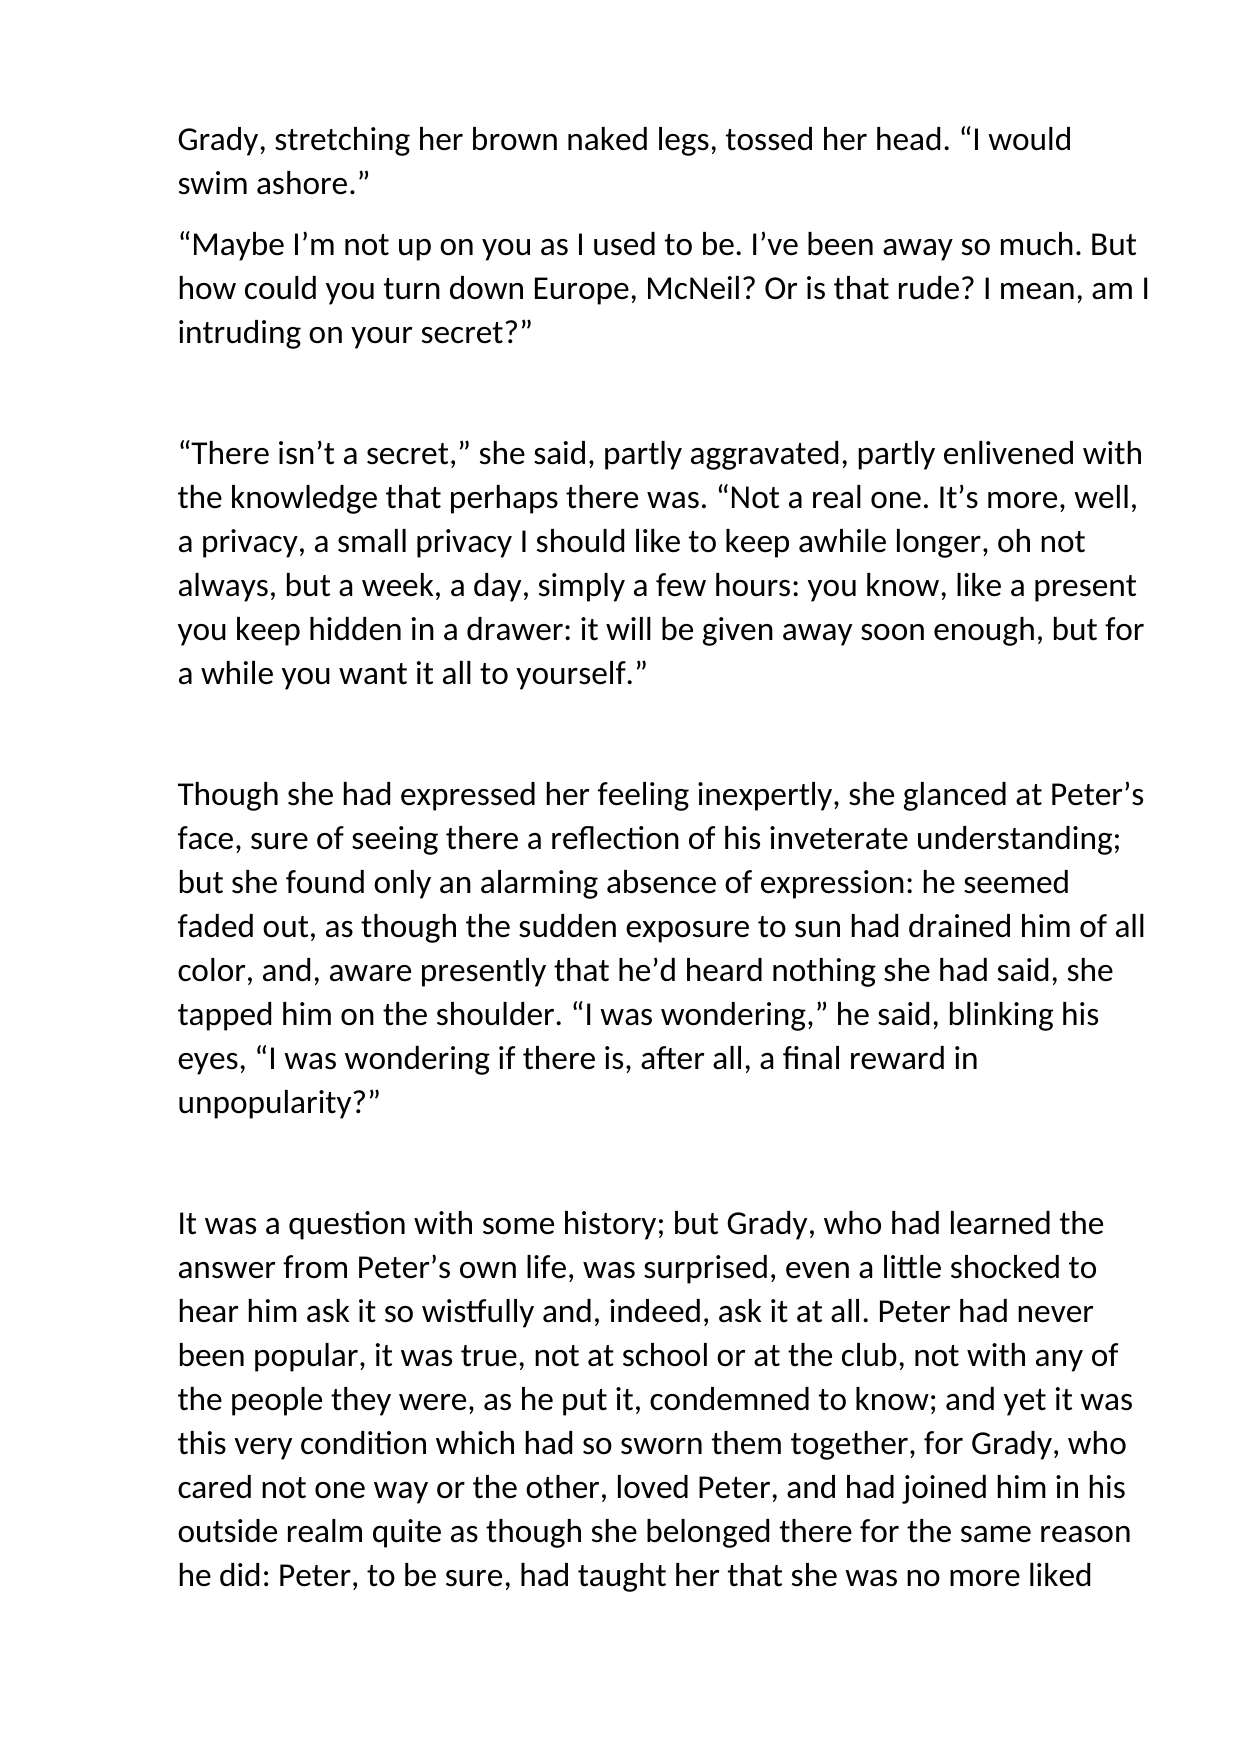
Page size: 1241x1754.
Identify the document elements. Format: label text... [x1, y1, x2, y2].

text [177, 1388, 1152, 1605]
text Though she had expressed her feeling inexpertly, she glanced at Peter’s face, sure of seeing there a reflection of his inveterate understanding; but she found only an alarming absence of expression: he seemed faded out, as though the sudden exposure to sun had drained him of all color, and, aware presently that he’d heard nothing she had said, she tapped him on the shoulder. “I was wondering,” he said, blinking his eyes, “I was wondering if there is, after all, a final reward in unpopularity?” [177, 179, 1152, 527]
text It was a question with some history; but Grady, who had learned the answer from Peter’s own life, was surprised, even a little shocked to hear him ask it so wistfully and, indeed, ask it at all. Peter had never been popular, it was true, not at school or at the club, not with any of the people they were, as he put it, condemned to know; and yet it was this very condition which had so sworn them together, for Grady, who cared not one way or the other, loved Peter, and had joined him in his outside realm quite as though she belonged there for the same reason he did: Peter, to be sure, had taught her that she was no more liked than himself: they were too fine, it was not their moment, this era of the adolescent, their appreciation he said would come at a future time. Grady had never bothered about it; in that sense, she saw, thinking back over what seemed now a ridiculous problem, she’d never been unpopular: it was just that she’d never made an effort, not felt deeply that to be liked was of importance. Whereas Peter had cared exceedingly. [177, 608, 1152, 1308]
